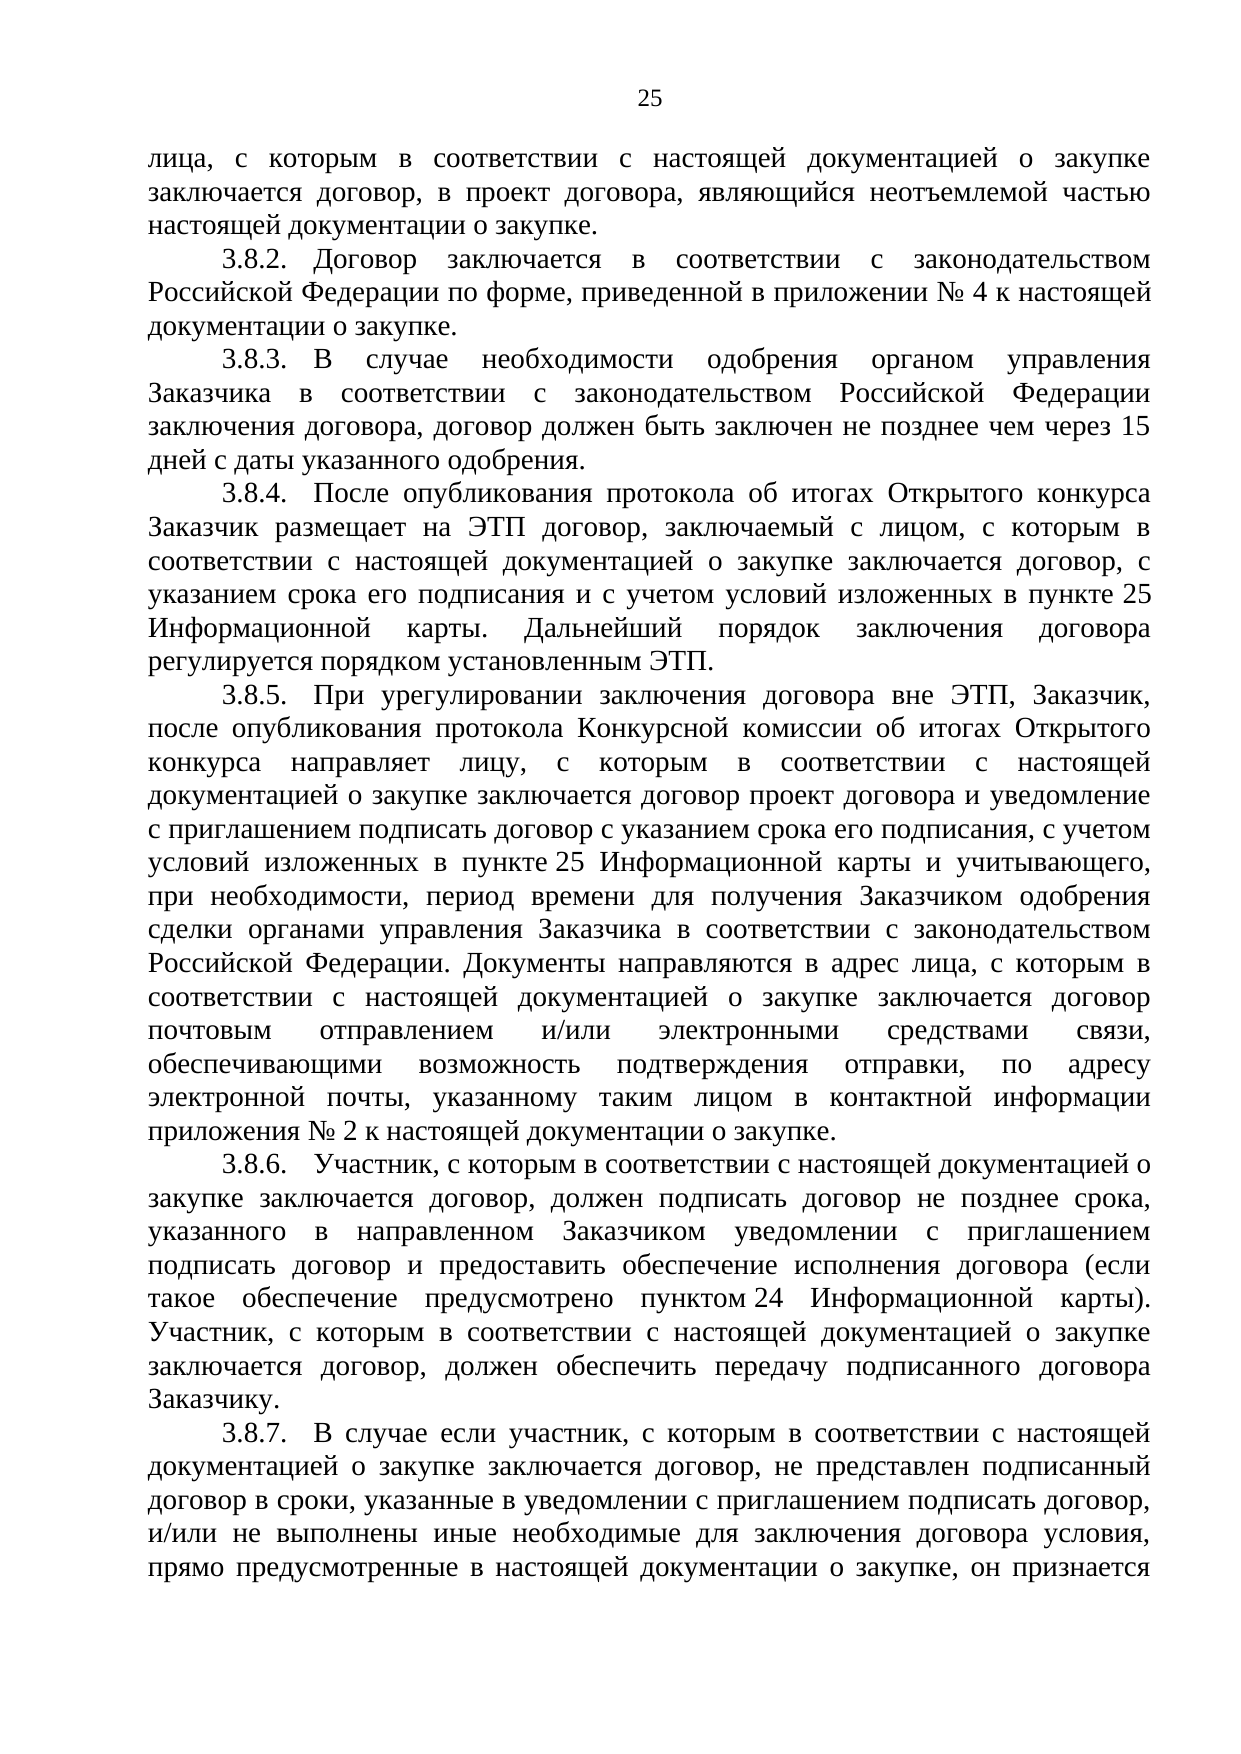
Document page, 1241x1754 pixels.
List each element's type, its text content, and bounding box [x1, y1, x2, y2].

list Участник, с которым в соответствии с настоящей документацией о закупке заключается договор, должен подписать договор не позднее срока, указанного в направленном Заказчиком уведомлении с приглашением подписать договор и предоставить обеспечение исполнения договора (если такое обеспечение предусмотрено пунктом 24 Информационной карты). Участник, с которым в соответствии с настоящей документацией о закупке заключается договор, должен обеспечить передачу подписанного договора Заказчику. [148, 1146, 1152, 1415]
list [148, 1415, 1152, 1582]
list После опубликования протокола об итогах Открытого конкурса Заказчик размещает на ЭТП договор, заключаемый с лицом, с которым в соответствии с настоящей документацией о закупке заключается договор, с указанием срока его подписания и с учетом условий изложенных в пункте 25 Информационной карты. Дальнейший порядок заключения договора регулируется порядком установленным ЭТП. [148, 476, 1152, 677]
list При урегулировании заключения договора вне ЭТП, Заказчик, после опубликования протокола Конкурсной комиссии об итогах Открытого конкурса направляет лицу, с которым в соответствии с настоящей документацией о закупке заключается договор проект договора и уведомление с приглашением подписать договор с указанием срока его подписания, с учетом условий изложенных в пункте 25 Информационной карты и учитывающего, при необходимости, период времени для получения Заказчиком одобрения сделки органами управления Заказчика в соответствии с законодательством Российской Федерации. Документы направляются в адрес лица, с которым в соответствии с настоящей документацией о закупке заключается договор почтовым отправлением и/или электронными средствами связи, обеспечивающими возможность подтверждения отправки, по адресу электронной почты, указанному таким лицом в контактной информации приложения № 2 к настоящей документации о закупке. [148, 677, 1152, 1146]
list Договор заключается в соответствии с законодательством Российской Федерации по форме, приведенной в приложении № 4 к настоящей документации о закупке. [148, 241, 1152, 341]
list В случае необходимости одобрения органом управления Заказчика в соответствии с законодательством Российской Федерации заключения договора, договор должен быть заключен не позднее чем через 15 дней с даты указанного одобрения. [148, 341, 1152, 476]
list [148, 140, 1152, 241]
